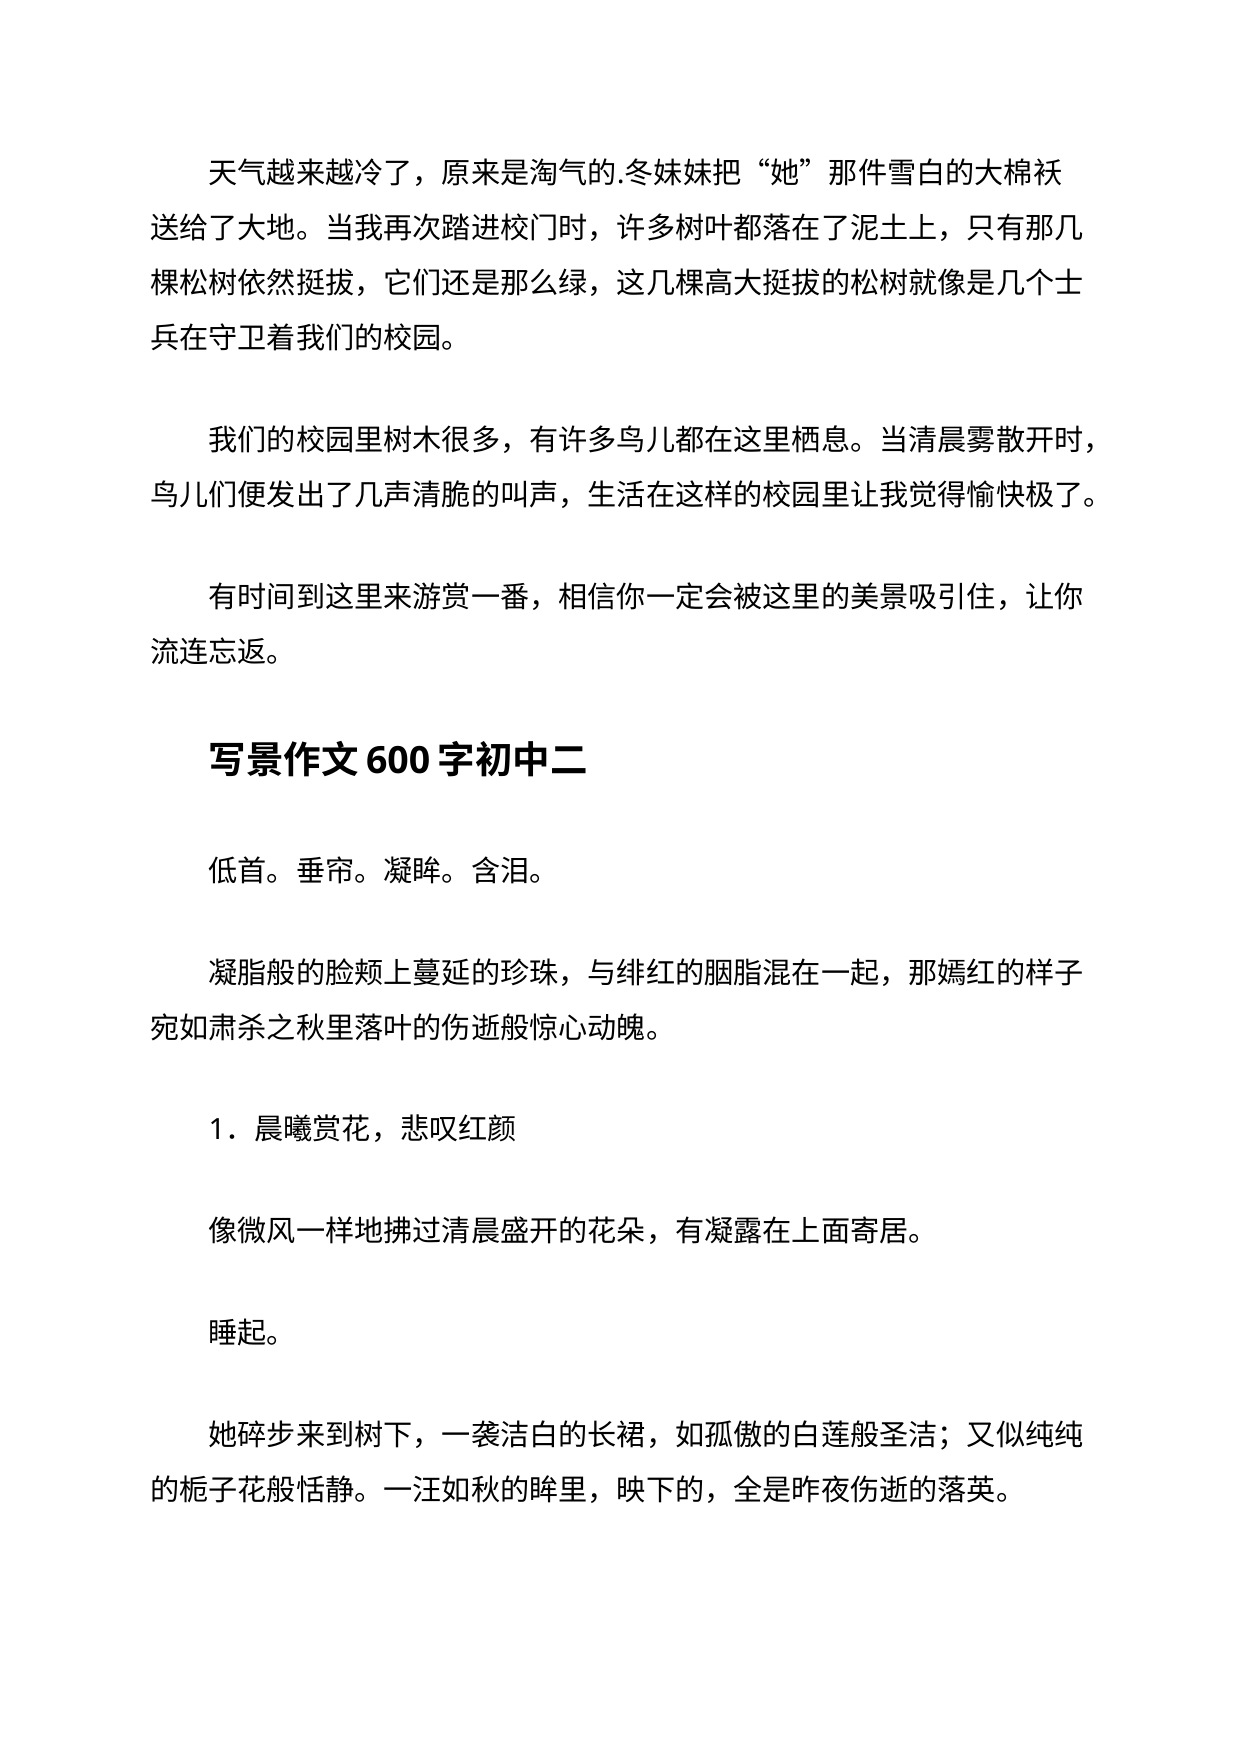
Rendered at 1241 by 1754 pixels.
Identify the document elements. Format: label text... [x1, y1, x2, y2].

text 写景作文600字初中二 [150, 730, 1090, 784]
text 她碎步来到树下，一袭洁白的长裙，如孤傲的白莲般圣洁；又似纯纯的栀子花般恬静。一汪如秋的眸里，映下的，全是昨夜伤逝的落英。 [150, 1411, 1090, 1509]
text 睡起。 [150, 1310, 1090, 1352]
text 有时间到这里来游赏一番，相信你一定会被这里的美景吸引住，让你流连忘返。 [150, 573, 1090, 670]
text 我们的校园里树木很多，有许多鸟儿都在这里栖息。当清晨雾散开时，鸟儿们便发出了几声清脆的叫声，生活在这样的校园里让我觉得愉快极了。 [150, 417, 1090, 514]
text 像微风一样地拂过清晨盛开的花朵，有凝露在上面寄居。 [150, 1208, 1090, 1250]
text 低首。垂帘。凝眸。含泪。 [150, 847, 1090, 890]
text 1．晨曦赏花，悲叹红颜 [150, 1106, 1090, 1148]
text 天气越来越冷了，原来是淘气的.冬妹妹把“她”那件雪白的大棉袄送给了大地。当我再次踏进校门时，许多树叶都落在了泥土上，只有那几棵松树依然挺拔，它们还是那么绿，这几棵高大挺拔的松树就像是几个士兵在守卫着我们的校园。 [150, 150, 1090, 357]
text 凝脂般的脸颊上蔓延的珍珠，与绯红的胭脂混在一起，那嫣红的样子宛如肃杀之秋里落叶的伤逝般惊心动魄。 [150, 949, 1090, 1046]
